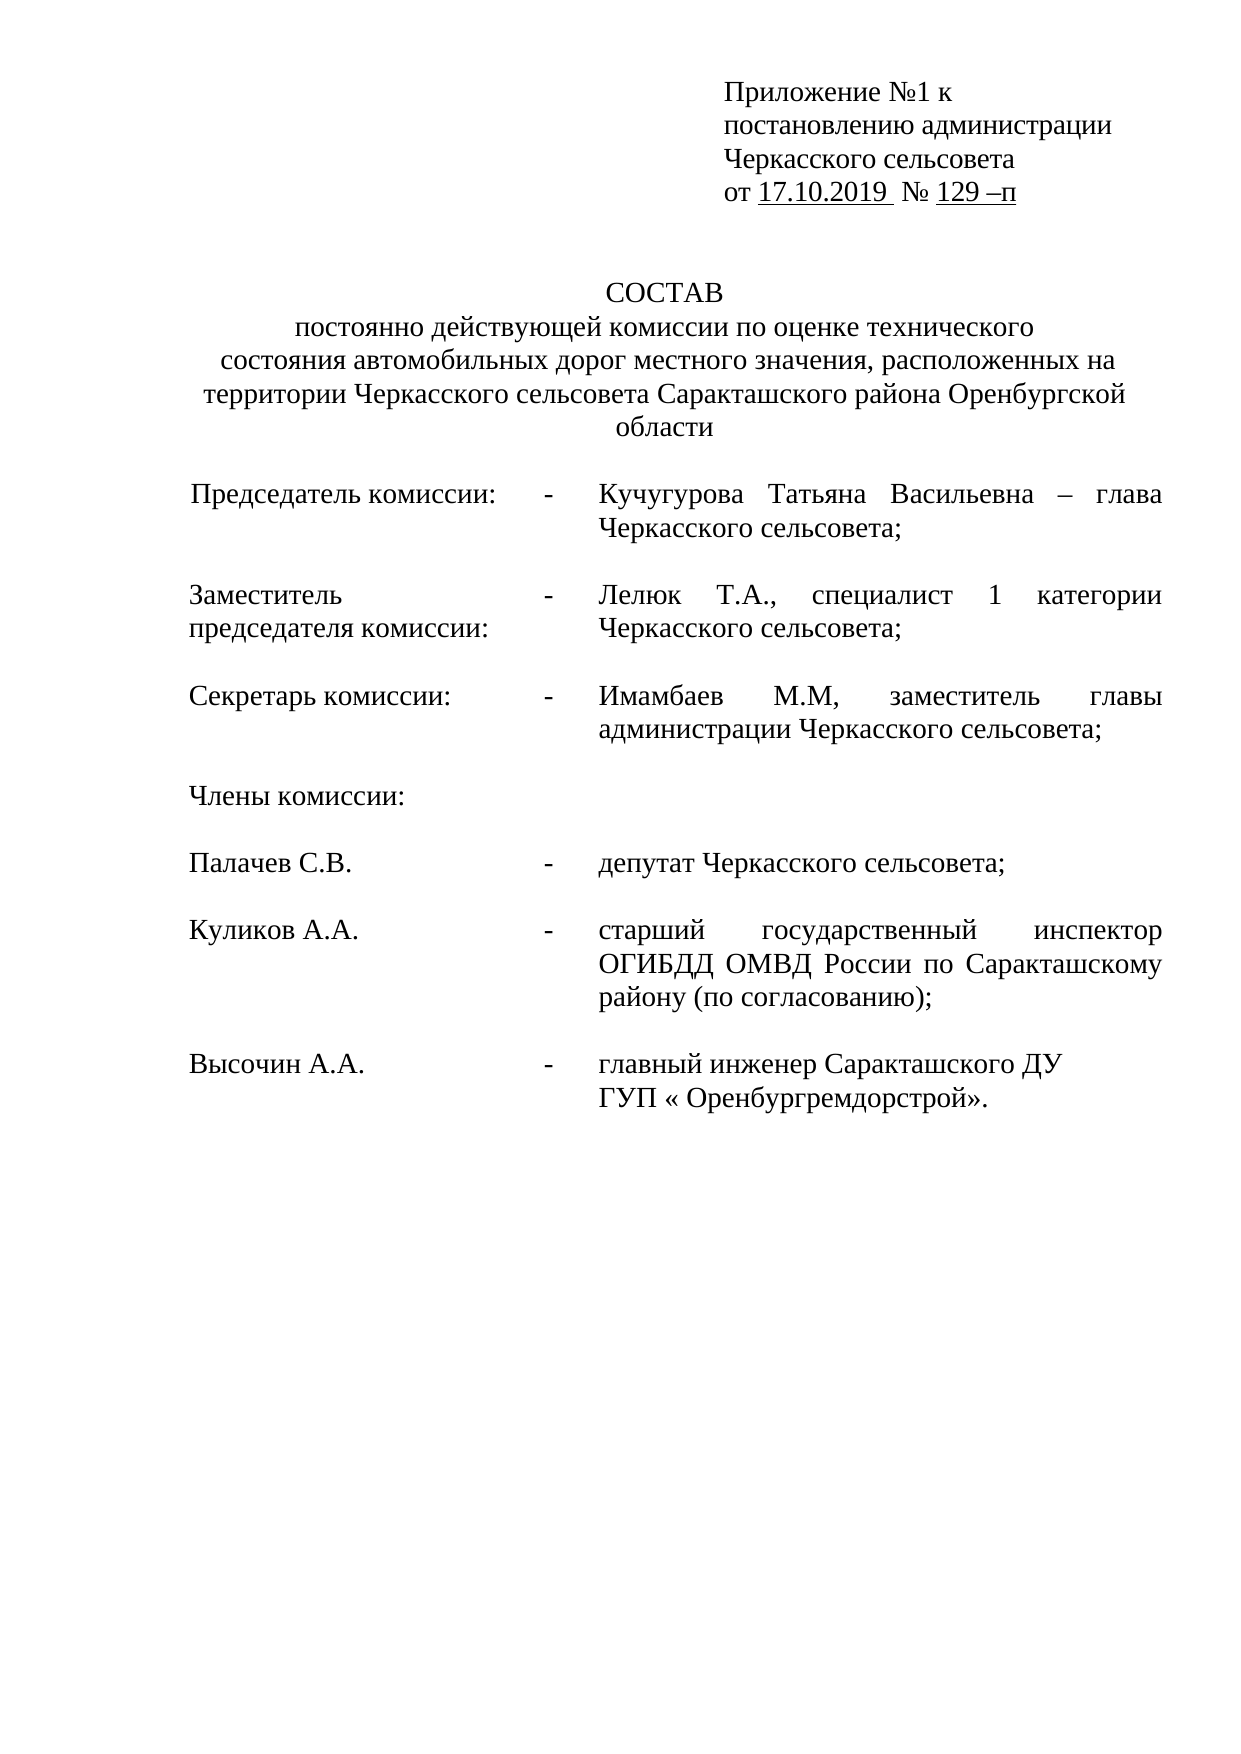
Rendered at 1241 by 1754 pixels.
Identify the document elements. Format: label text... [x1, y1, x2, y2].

text постановлению администрации [723, 107, 1152, 141]
table_cell Секретарь комиссии: [177, 678, 509, 778]
table_cell старший государственный инспектор ОГИБДД ОМВД России по Саракташскому району (по согласованию); [587, 913, 1174, 1047]
table_cell Куликов А.А. [177, 913, 509, 1047]
table_cell Палачев С.В. [177, 845, 509, 912]
text Черкасского сельсовета [723, 141, 1152, 174]
table_cell - [510, 678, 587, 778]
table_cell - [510, 1047, 587, 1147]
text Приложение №1 к [723, 74, 1152, 107]
table_cell Высочин А.А. [177, 1047, 509, 1147]
table_cell - [510, 913, 587, 1047]
table_cell Имамбаев М.М, заместитель главы администрации Черкасского сельсовета; [587, 678, 1174, 778]
table_cell - [510, 845, 587, 912]
table_cell Члены комиссии: [177, 778, 1174, 845]
text постоянно действующей комиссии по оценке технического [177, 309, 1152, 342]
text от 17.10.2019 № 129 –п [723, 174, 1152, 208]
table_header - [510, 476, 587, 577]
table_cell главный инженер Саракташского ДУ ГУП « Оренбургремдорстрой». [587, 1047, 1174, 1147]
text состояния автомобильных дорог местного значения, расположенных на территории Черкасского сельсовета Саракташского района Оренбургской области [177, 342, 1152, 443]
table_header Кучугурова Татьяна Васильевна – глава Черкасского сельсовета; [587, 476, 1174, 577]
table_cell - [510, 577, 587, 678]
text СОСТАВ [177, 275, 1152, 309]
table_cell депутат Черкасского сельсовета; [587, 845, 1174, 912]
table_cell Заместитель председателя комиссии: [177, 577, 509, 678]
table_header Председатель комиссии: [177, 476, 509, 577]
table_cell Лелюк Т.А., специалист 1 категории Черкасского сельсовета; [587, 577, 1174, 678]
